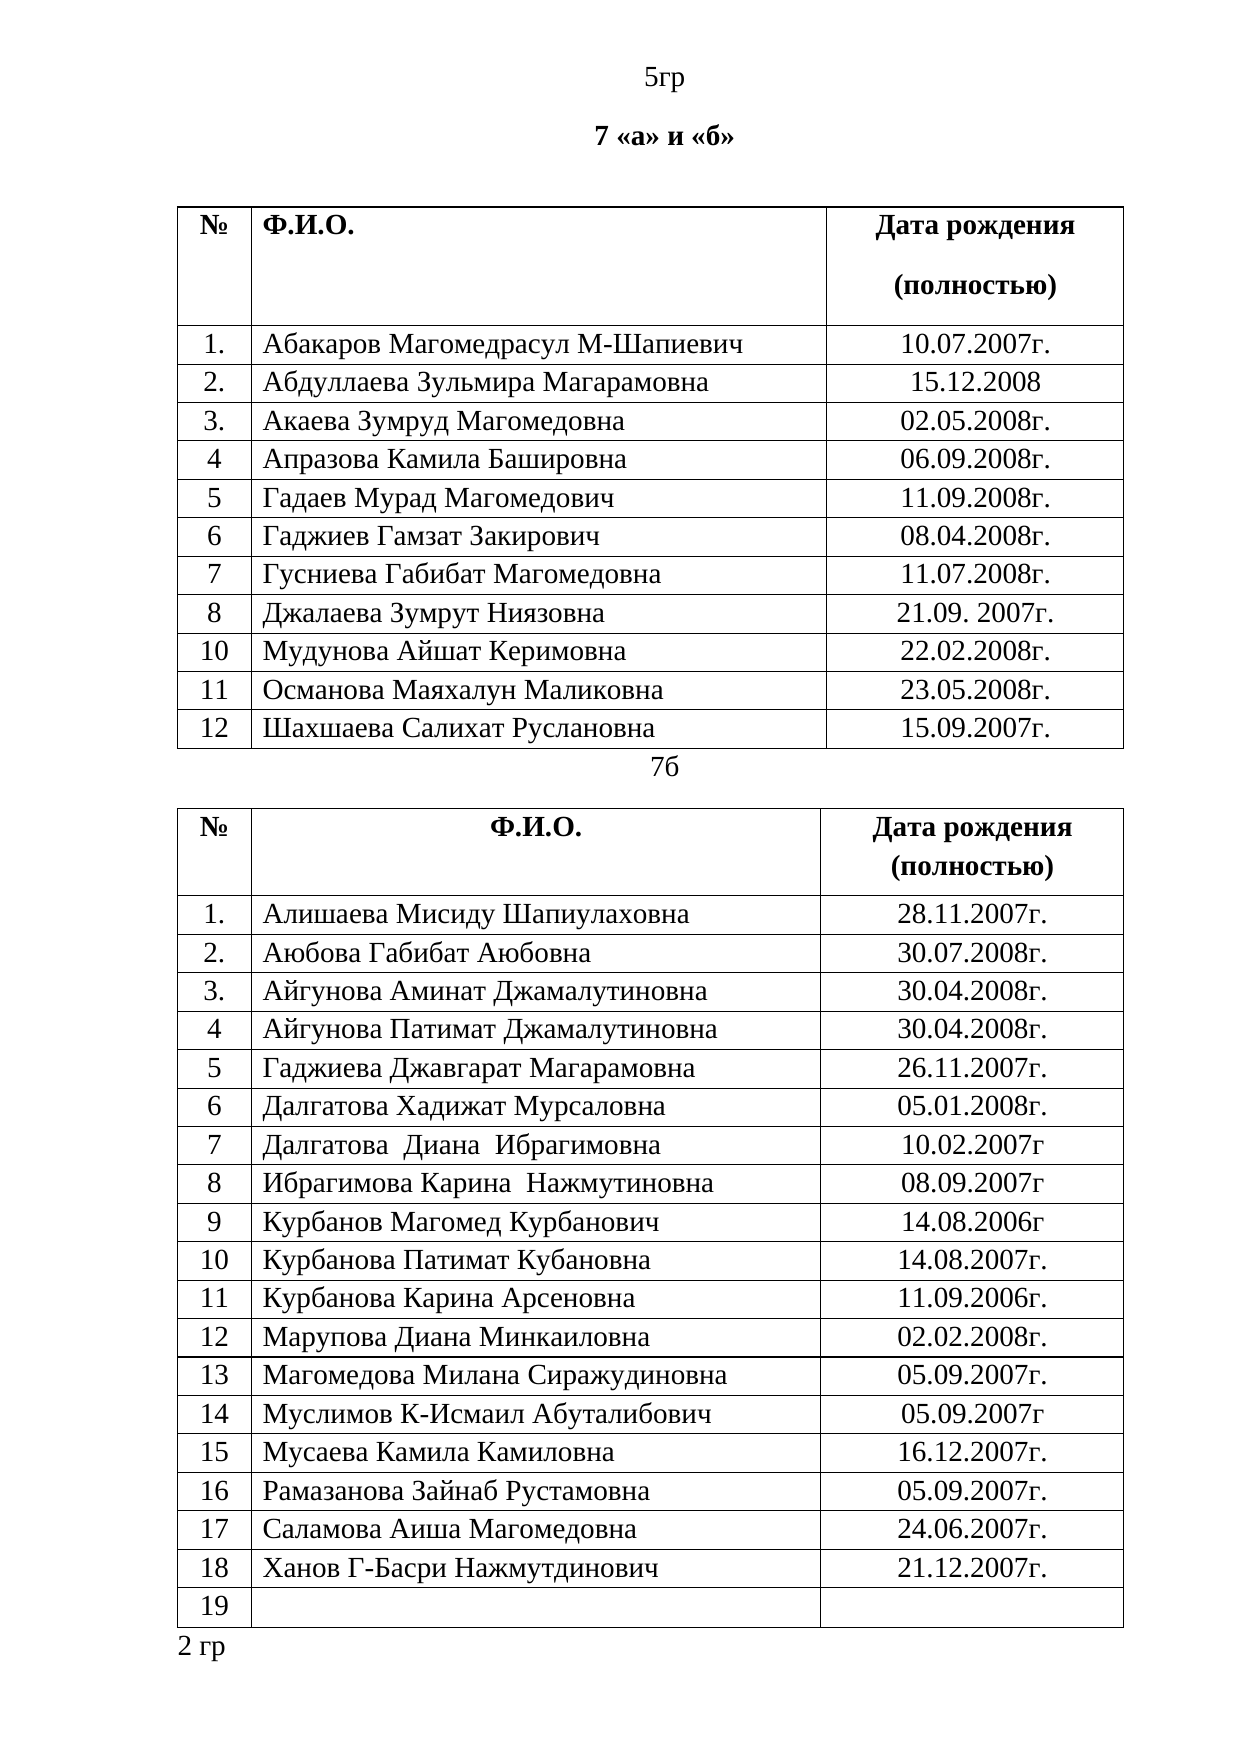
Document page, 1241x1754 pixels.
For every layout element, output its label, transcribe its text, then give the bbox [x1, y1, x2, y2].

table_cell Абдуллаева Зульмира Магарамовна [252, 365, 826, 402]
table_cell Ибрагимова Карина Нажмутиновна [252, 1165, 820, 1203]
table_cell 05.09.2007г. [821, 1358, 1123, 1395]
table_cell Гаджиев Гамзат Закирович [252, 518, 826, 556]
table_cell 26.11.2007г. [821, 1050, 1123, 1087]
table_cell 3. [178, 973, 251, 1011]
text 2 гр [177, 1628, 1152, 1661]
table_cell Гусниева Габибат Магомедовна [252, 557, 826, 594]
table_cell 10.07.2007г. [827, 326, 1123, 363]
table_cell 22.02.2008г. [827, 634, 1123, 671]
table_cell Далгатова Хадижат Мурсаловна [252, 1089, 820, 1126]
table_cell Курбанова Патимат Кубановна [252, 1242, 820, 1279]
table_cell Марупова Диана Минкаиловна [252, 1319, 820, 1356]
table_cell Курбанова Карина Арсеновна [252, 1281, 820, 1318]
table_header Ф.И.О. [252, 809, 820, 895]
table_cell 4 [178, 441, 251, 479]
table_cell 11.09.2008г. [827, 480, 1123, 517]
table_cell 2. [178, 935, 251, 972]
table_cell Акаева Зумруд Магомедовна [252, 403, 826, 440]
table_cell 21.12.2007г. [821, 1550, 1123, 1587]
table_cell 5 [178, 1050, 251, 1087]
table_cell 11 [178, 672, 251, 709]
table_cell 11.07.2008г. [827, 557, 1123, 594]
table_header Дата рождения (полностью) [821, 809, 1123, 895]
table_cell [821, 1588, 1123, 1627]
table_cell 16.12.2007г. [821, 1434, 1123, 1472]
table_cell 21.09. 2007г. [827, 595, 1123, 632]
table_cell 14 [178, 1396, 251, 1433]
table_cell Османова Маяхалун Маликовна [252, 672, 826, 709]
table_cell 05.09.2007г [821, 1396, 1123, 1433]
table_cell 3. [178, 403, 251, 440]
text 5гр [177, 59, 1152, 93]
table_cell [252, 1588, 820, 1627]
table_header Ф.И.О. [252, 208, 826, 325]
table_cell 6 [178, 1089, 251, 1126]
table_cell 1. [178, 896, 251, 934]
table_cell Мудунова Айшат Керимовна [252, 634, 826, 671]
table_header Дата рождения (полностью) [827, 208, 1123, 325]
table_cell 11.09.2006г. [821, 1281, 1123, 1318]
table_cell Рамазанова Зайнаб Рустамовна [252, 1473, 820, 1510]
table_cell 10 [178, 1242, 251, 1279]
table_cell 4 [178, 1012, 251, 1049]
table_cell 08.04.2008г. [827, 518, 1123, 556]
table_cell Алишаева Мисиду Шапиулаховна [252, 896, 820, 934]
table_header № [178, 809, 251, 895]
table_cell 08.09.2007г [821, 1165, 1123, 1203]
table_cell 8 [178, 1165, 251, 1203]
table_cell Саламова Аиша Магомедовна [252, 1511, 820, 1549]
text 7б [177, 749, 1152, 782]
table_cell 11 [178, 1281, 251, 1318]
table_cell 7 [178, 557, 251, 594]
table_cell 15.12.2008 [827, 365, 1123, 402]
table_cell 30.07.2008г. [821, 935, 1123, 972]
table_cell Аюбова Габибат Аюбовна [252, 935, 820, 972]
text 7 «а» и «б» [177, 118, 1152, 152]
table_cell 1. [178, 326, 251, 363]
table_cell Джалаева Зумрут Ниязовна [252, 595, 826, 632]
table_cell 18 [178, 1550, 251, 1587]
table_cell 8 [178, 595, 251, 632]
table_cell 19 [178, 1588, 251, 1627]
table_header № [178, 208, 251, 325]
table_cell 05.01.2008г. [821, 1089, 1123, 1126]
table_cell 5 [178, 480, 251, 517]
table_cell Далгатова Диана Ибрагимовна [252, 1127, 820, 1164]
table_cell 13 [178, 1358, 251, 1395]
table_cell 9 [178, 1204, 251, 1241]
table_cell 16 [178, 1473, 251, 1510]
table_cell Мусаева Камила Камиловна [252, 1434, 820, 1472]
table_cell 12 [178, 1319, 251, 1356]
table_cell Муслимов К-Исмаил Абуталибович [252, 1396, 820, 1433]
table_cell Гаджиева Джавгарат Магарамовна [252, 1050, 820, 1087]
table_cell Шахшаева Салихат Руслановна [252, 710, 826, 748]
table_cell 10.02.2007г [821, 1127, 1123, 1164]
table_cell 17 [178, 1511, 251, 1549]
table_cell Гадаев Мурад Магомедович [252, 480, 826, 517]
table_cell 6 [178, 518, 251, 556]
table_cell 23.05.2008г. [827, 672, 1123, 709]
table_cell Магомедова Милана Сиражудиновна [252, 1358, 820, 1395]
table_cell 24.06.2007г. [821, 1511, 1123, 1549]
table_cell 05.09.2007г. [821, 1473, 1123, 1510]
table_cell 14.08.2007г. [821, 1242, 1123, 1279]
table_cell 14.08.2006г [821, 1204, 1123, 1241]
table_cell 15 [178, 1434, 251, 1472]
table_cell 10 [178, 634, 251, 671]
table_cell Айгунова Патимат Джамалутиновна [252, 1012, 820, 1049]
table_cell Апразова Камила Башировна [252, 441, 826, 479]
table_cell 28.11.2007г. [821, 896, 1123, 934]
table_cell 06.09.2008г. [827, 441, 1123, 479]
table_cell Курбанов Магомед Курбанович [252, 1204, 820, 1241]
table_cell 15.09.2007г. [827, 710, 1123, 748]
table_cell 7 [178, 1127, 251, 1164]
table_cell 02.02.2008г. [821, 1319, 1123, 1356]
table_cell 12 [178, 710, 251, 748]
table_cell 02.05.2008г. [827, 403, 1123, 440]
table_cell Айгунова Аминат Джамалутиновна [252, 973, 820, 1011]
table_cell 30.04.2008г. [821, 1012, 1123, 1049]
table_cell Абакаров Магомедрасул М-Шапиевич [252, 326, 826, 363]
table_cell 30.04.2008г. [821, 973, 1123, 1011]
table_cell Ханов Г-Басри Нажмутдинович [252, 1550, 820, 1587]
table_cell 2. [178, 365, 251, 402]
